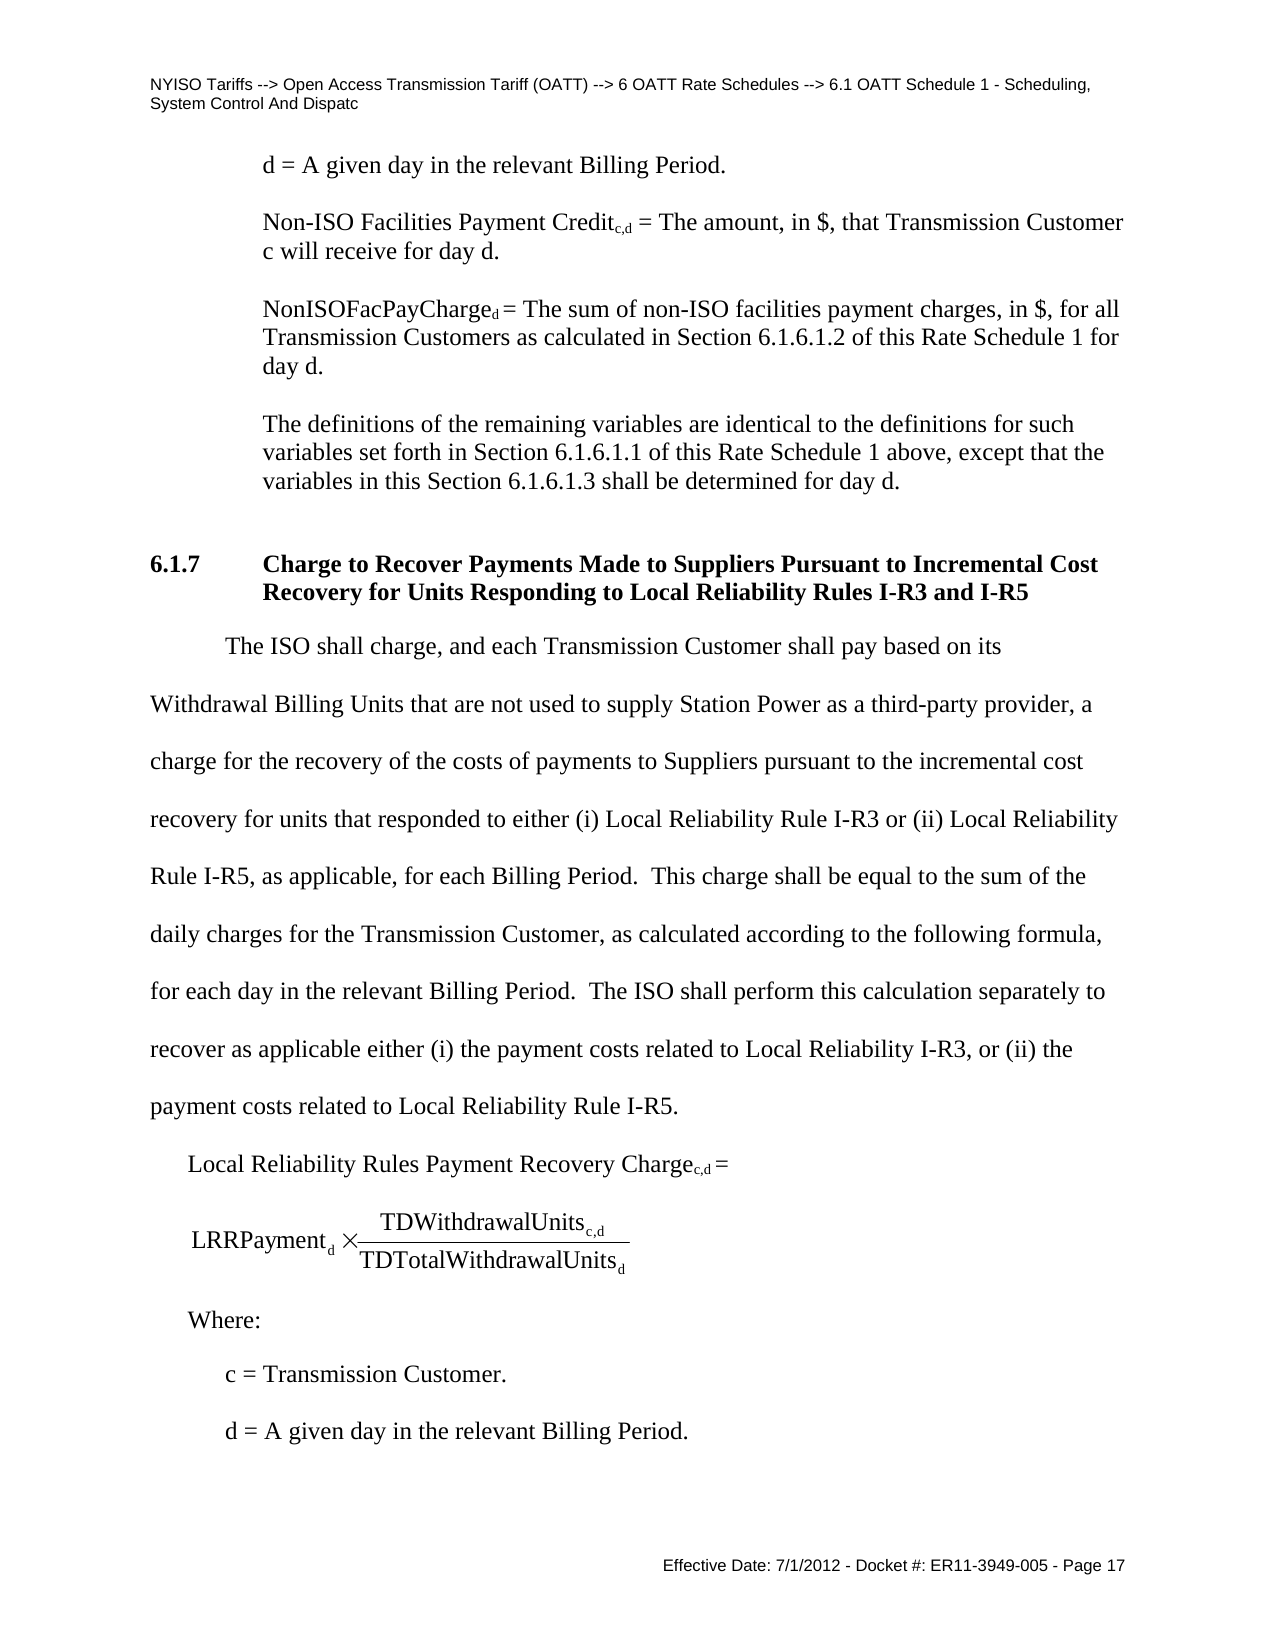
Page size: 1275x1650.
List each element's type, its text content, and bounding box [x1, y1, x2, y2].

text c = Transmission Customer. [225, 1359, 1125, 1388]
text d = A given day in the relevant Billing Period. [262, 150, 1125, 179]
text d = A given day in the relevant Billing Period. [225, 1416, 1125, 1445]
text Non-ISO Facilities Payment Creditc,d = The amount, in $, that Transmission Customer c will receive for day d. [262, 207, 1125, 265]
subtitle 6.1.7 Charge to Recover Payments Made to Suppliers Pursuant to Incremental Cost Recovery for Units Responding to Local Reliability Rules I-R3 and I-R5 [150, 549, 1125, 606]
text The definitions of the remaining variables are identical to the definitions for such variables set forth in Section 6.1.6.1.1 of this Rate Schedule 1 above, except that the variables in this Section 6.1.6.1.3 shall be determined for day d. [262, 409, 1125, 495]
text Where: [187, 1305, 1125, 1334]
text Local Reliability Rules Payment Recovery Chargec,d = [187, 1149, 1125, 1177]
text The ISO shall charge, and each Transmission Customer shall pay based on its Withdrawal Billing Units that are not used to supply Station Power as a third-party provider, a charge for the recovery of the costs of payments to Suppliers pursuant to the incremental cost recovery for units that responded to either (i) Local Reliability Rule I-R3 or (ii) Local Reliability Rule I-R5, as applicable, for each Billing Period. This charge shall be equal to the sum of the daily charges for the Transmission Customer, as calculated according to the following formula, for each day in the relevant Billing Period. The ISO shall perform this calculation separately to recover as applicable either (i) the payment costs related to Local Reliability I-R3, or (ii) the payment costs related to Local Reliability Rule I-R5. [150, 631, 1125, 1120]
text NonISOFacPayCharged = The sum of non-ISO facilities payment charges, in $, for all Transmission Customers as calculated in Section 6.1.6.1.2 of this Rate Schedule 1 for day d. [262, 294, 1125, 380]
